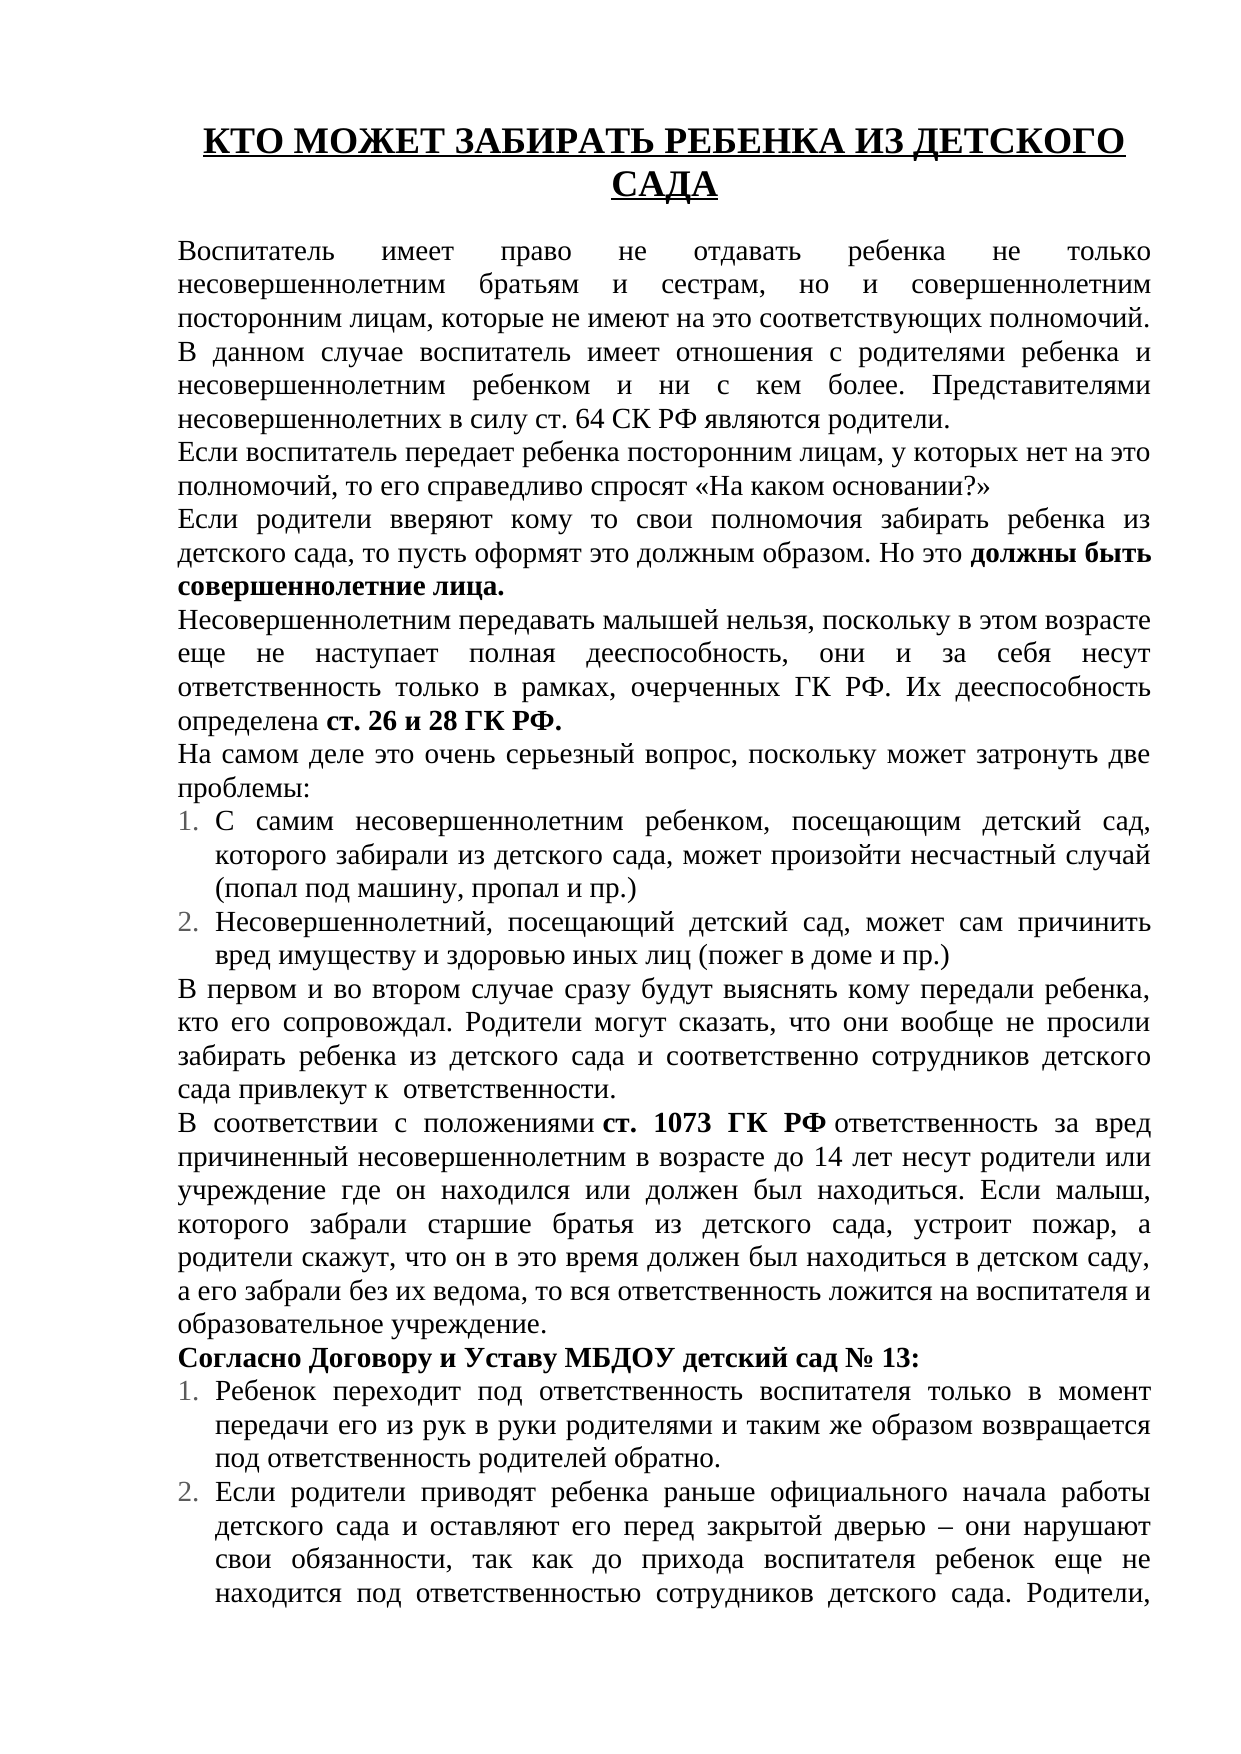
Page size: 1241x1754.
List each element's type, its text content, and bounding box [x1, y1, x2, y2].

text На самом деле это очень серьезный вопрос, поскольку может затронуть две проблемы: [177, 736, 1152, 803]
list С самим несовершеннолетним ребенком, посещающим детский сад, которого забирали из детского сада, может произойти несчастный случай (попал под машину, пропал и пр.) [177, 803, 1152, 904]
text В первом и во втором случае сразу будут выяснять кому передали ребенка, кто его сопровождал. Родители могут сказать, что они вообще не просили забирать ребенка из детского сада и соответственно сотрудников детского сада привлекут к ответственности. [177, 971, 1152, 1105]
text Согласно Договору и Уставу МБДОУ детский сад № 13: [177, 1340, 1152, 1373]
text КТО МОЖЕТ ЗАБИРАТЬ РЕБЕНКА ИЗ ДЕТСКОГО САДА [177, 118, 1152, 204]
text В данном случае воспитатель имеет отношения с родителями ребенка и несовершеннолетним ребенком и ни с кем более. Представителями несовершеннолетних в силу ст. 64 СК РФ являются родители. [177, 334, 1152, 434]
list Несовершеннолетний, посещающий детский сад, может сам причинить вред имуществу и здоровью иных лиц (пожег в доме и пр.) [177, 904, 1152, 971]
text Если воспитатель передает ребенка посторонним лицам, у которых нет на это полномочий, то его справедливо спросят «На каком основании?» [177, 434, 1152, 501]
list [177, 1474, 1152, 1608]
text Воспитатель имеет право не отдавать ребенка не только несовершеннолетним братьям и сестрам, но и совершеннолетним посторонним лицам, которые не имеют на это соответствующих полномочий. [177, 233, 1152, 334]
text В соответствии с положениями ст. 1073 ГК РФ ответственность за вред причиненный несовершеннолетним в возрасте до 14 лет несут родители или учреждение где он находился или должен был находиться. Если малыш, которого забрали старшие братья из детского сада, устроит пожар, а родители скажут, что он в это время должен был находиться в детском саду, а его забрали без их ведома, то вся ответственность ложится на воспитателя и образовательное учреждение. [177, 1105, 1152, 1340]
text Несовершеннолетним передавать малышей нельзя, поскольку в этом возрасте еще не наступает полная дееспособность, они и за себя несут ответственность только в рамках, очерченных ГК РФ. Их дееспособность определена ст. 26 и 28 ГК РФ. [177, 602, 1152, 736]
text Если родители вверяют кому то свои полномочия забирать ребенка из детского сада, то пусть оформят это должным образом. Но это должны быть совершеннолетние лица. [177, 501, 1152, 602]
list Ребенок переходит под ответственность воспитателя только в момент передачи его из рук в руки родителями и таким же образом возвращается под ответственность родителей обратно. [177, 1373, 1152, 1474]
